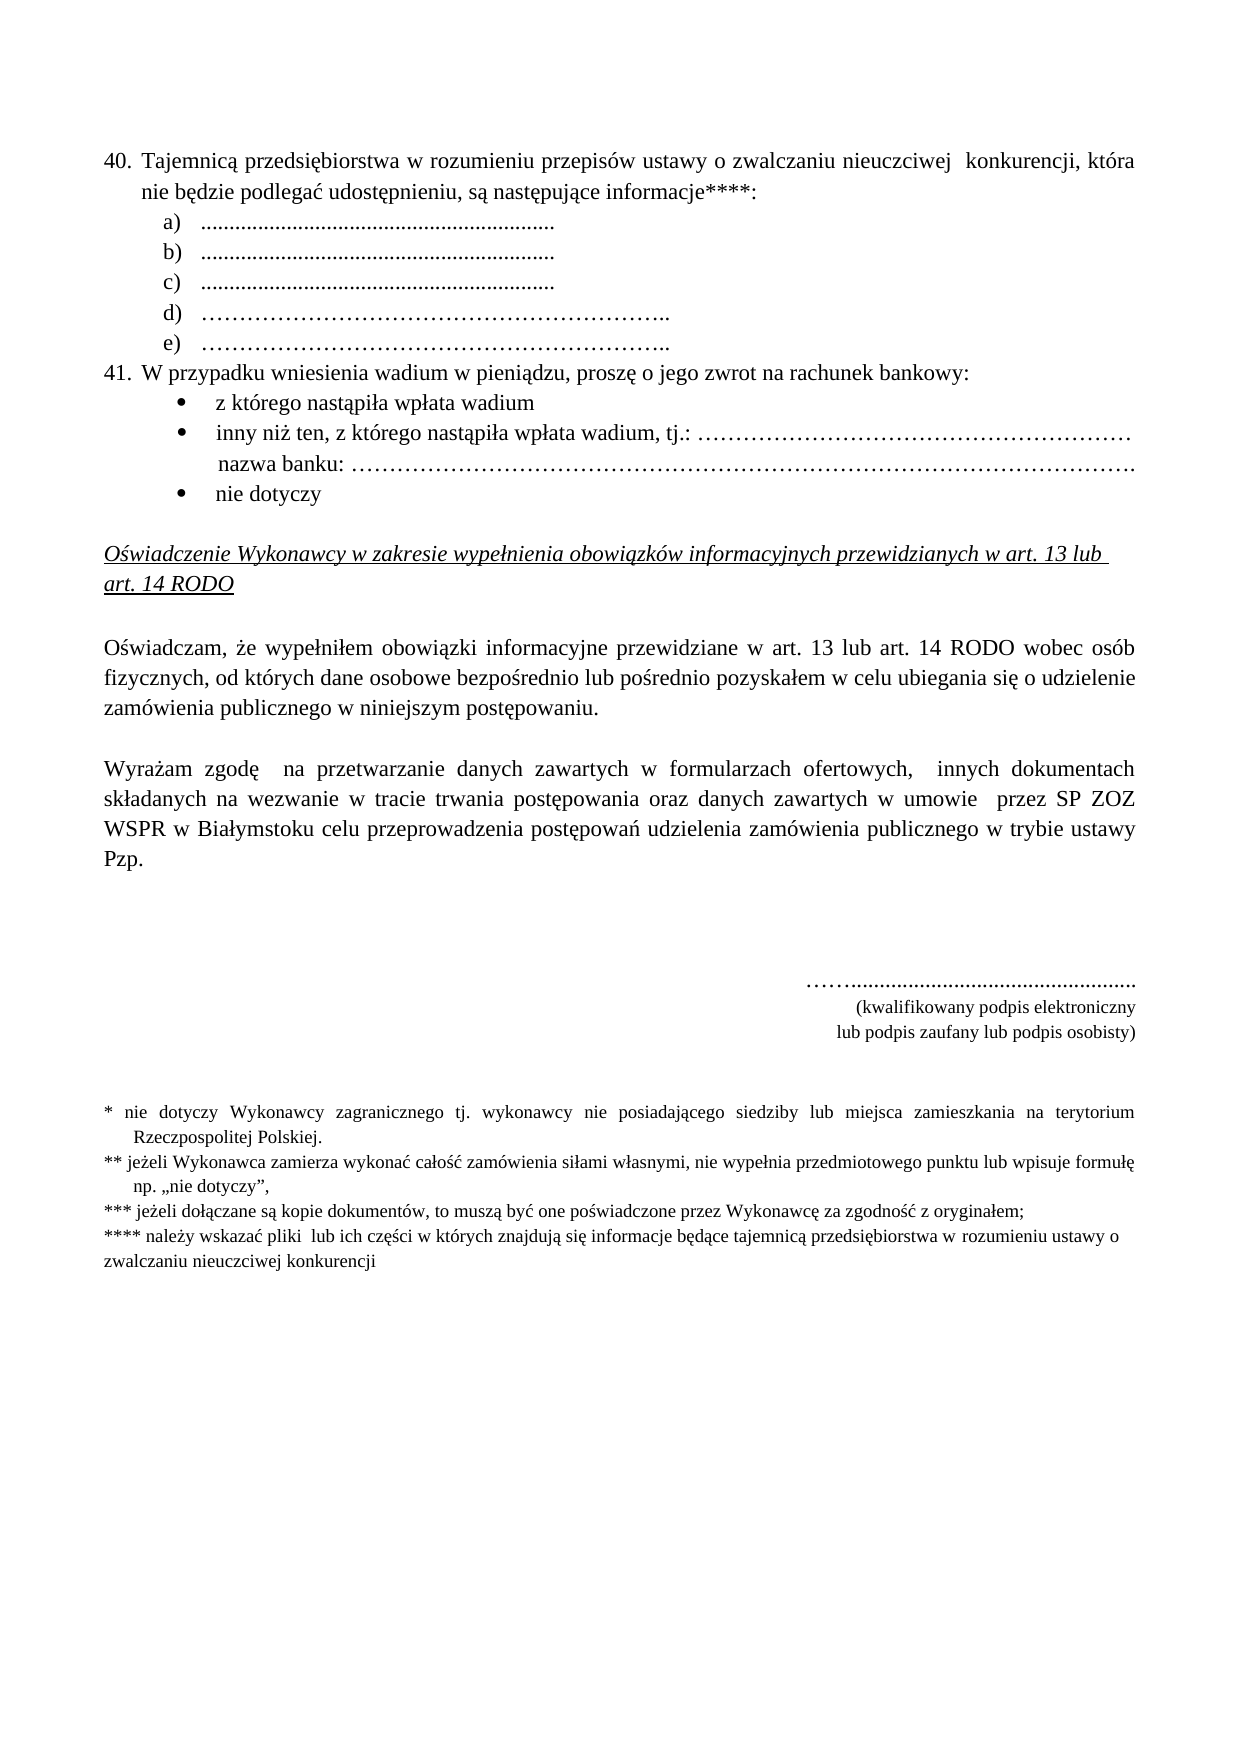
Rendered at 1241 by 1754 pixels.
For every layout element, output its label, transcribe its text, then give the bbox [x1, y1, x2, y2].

text Oświadczam, że wypełniłem obowiązki informacyjne przewidziane w art. 13 lub art. 14 RODO wobec osób fizycznych, od których dane osobowe bezpośrednio lub pośrednio pozyskałem w celu ubiegania się o udzielenie zamówienia publicznego w niniejszym postępowaniu. [103, 634, 1137, 721]
list …………………………………………………….. [163, 299, 1137, 325]
list .............................................................. [163, 208, 1137, 234]
list .............................................................. [163, 238, 1137, 264]
text Oświadczenie Wykonawcy w zakresie wypełnienia obowiązków informacyjnych przewidzianych w art. 13 lub art. 14 RODO [103, 540, 1137, 597]
list .............................................................. [163, 268, 1137, 295]
text (kwalifikowany podpis elektroniczny [103, 996, 1136, 1018]
text * nie dotyczy Wykonawcy zagranicznego tj. wykonawcy nie posiadającego siedziby lub miejsca zamieszkania na terytorium Rzeczpospolitej Polskiej. [103, 1101, 1137, 1147]
text …….................................................. [89, 966, 1137, 992]
text lub podpis zaufany lub podpis osobisty) [103, 1021, 1136, 1043]
list W przypadku wniesienia wadium w pieniądzu, proszę o jego zwrot na rachunek bankowy: [103, 359, 1137, 385]
text ** jeżeli Wykonawca zamierza wykonać całość zamówienia siłami własnymi, nie wypełnia przedmiotowego punktu lub wpisuje formułę np. „nie dotyczy”, [103, 1151, 1137, 1197]
list Tajemnicą przedsiębiorstwa w rozumieniu przepisów ustawy o zwalczaniu nieuczciwej konkurencji, która nie będzie podlegać udostępnieniu, są następujące informacje****: [103, 148, 1137, 204]
text *** jeżeli dołączane są kopie dokumentów, to muszą być one poświadczone przez Wykonawcę za zgodność z oryginałem; [103, 1200, 1137, 1222]
text inny niż ten, z którego nastąpiła wpłata wadium, tj.: ………………………………………………… [103, 419, 1137, 446]
text **** należy wskazać pliki lub ich części w których znajdują się informacje będące tajemnicą przedsiębiorstwa w rozumieniu ustawy o zwalczaniu nieuczciwej konkurencji [103, 1225, 1137, 1271]
text Wyrażam zgodę na przetwarzanie danych zawartych w formularzach ofertowych, innych dokumentach składanych na wezwanie w tracie trwania postępowania oraz danych zawartych w umowie przez SP ZOZ WSPR w Białymstoku celu przeprowadzenia postępowań udzielenia zamówienia publicznego w trybie ustawy Pzp. [103, 754, 1137, 872]
text nie dotyczy [177, 480, 1137, 506]
list …………………………………………………….. [163, 329, 1137, 355]
list z którego nastąpiła wpłata wadium [177, 389, 1137, 416]
text nazwa banku: …………………………………………………………………………………………. [103, 450, 1137, 476]
